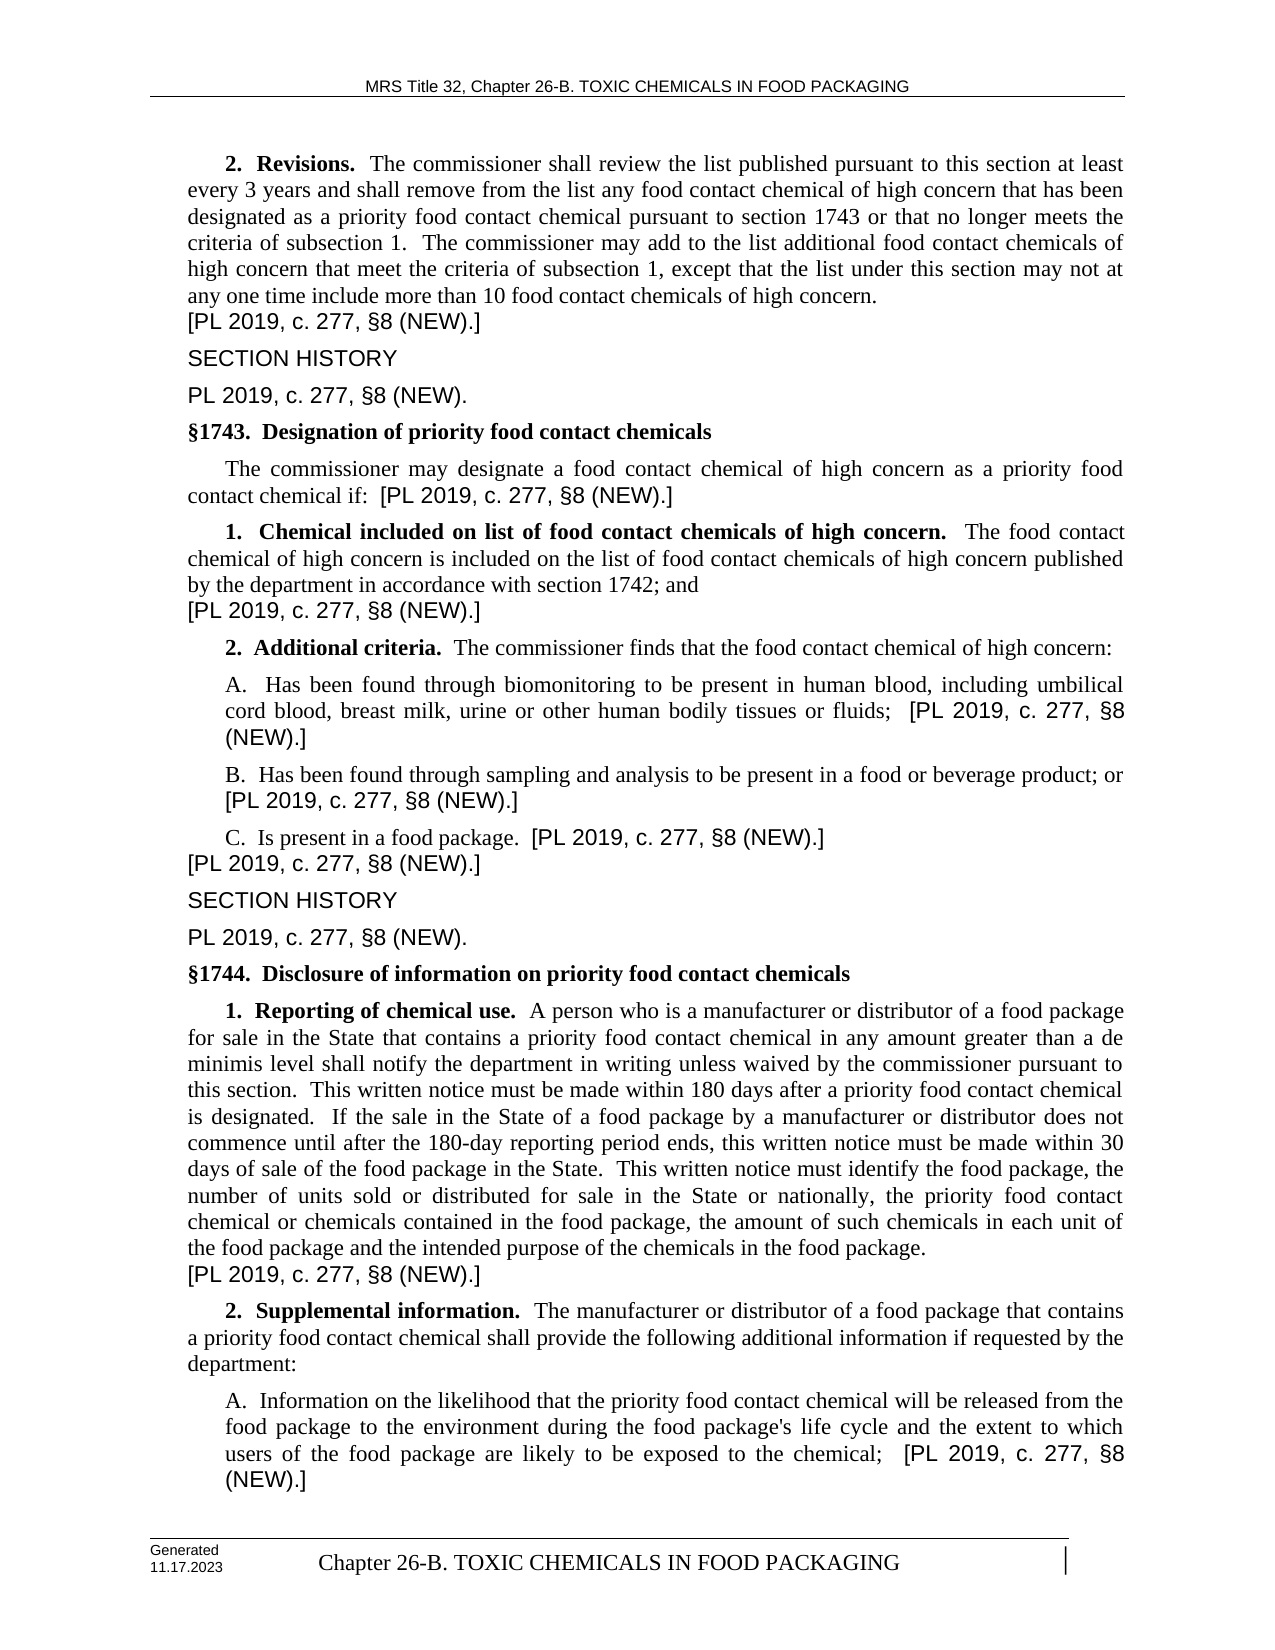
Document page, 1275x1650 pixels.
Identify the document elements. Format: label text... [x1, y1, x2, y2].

text 2. Revisions. The commissioner shall review the list published pursuant to this section at least every 3 years and shall remove from the list any food contact chemical of high concern that has been designated as a priority food contact chemical pursuant to section 1743 or that no longer meets the criteria of subsection 1. The commissioner may add to the list additional food contact chemicals of high concern that meet the criteria of subsection 1, except that the list under this section may not at any one time include more than 10 food contact chemicals of high concern. [187, 150, 1125, 308]
text [PL 2019, c. 277, §8 (NEW).] [187, 597, 1125, 624]
text C. Is present in a food package. [PL 2019, c. 277, §8 (NEW).] [225, 824, 1125, 850]
text 2. Supplemental information. The manufacturer or distributor of a food package that contains a priority food contact chemical shall provide the following additional information if requested by the department: [187, 1298, 1125, 1377]
text SECTION HISTORY [187, 345, 1125, 371]
text [PL 2019, c. 277, §8 (NEW).] [187, 308, 1125, 334]
text PL 2019, c. 277, §8 (NEW). [187, 382, 1125, 408]
text §1744. Disclosure of information on priority food contact chemicals [187, 961, 1125, 987]
text 2. Additional criteria. The commissioner finds that the food contact chemical of high concern: [187, 634, 1125, 661]
text 1. Reporting of chemical use. A person who is a manufacturer or distributor of a food package for sale in the State that contains a priority food contact chemical in any amount greater than a de minimis level shall notify the department in writing unless waived by the commissioner pursuant to this section. This written notice must be made within 180 days after a priority food contact chemical is designated. If the sale in the State of a food package by a manufacturer or distributor does not commence until after the 180-day reporting period ends, this written notice must be made within 30 days of sale of the food package in the State. This written notice must identify the food package, the number of units sold or distributed for sale in the State or nationally, the priority food contact chemical or chemicals contained in the food package, the amount of such chemicals in each unit of the food package and the intended purpose of the chemicals in the food package. [187, 997, 1125, 1261]
text A. Information on the likelihood that the priority food contact chemical will be released from the food package to the environment during the food package's life cycle and the extent to which users of the food package are likely to be exposed to the chemical; [PL 2019, c. 277, §8 (NEW).] [225, 1387, 1125, 1493]
text B. Has been found through sampling and analysis to be present in a food or beverage product; or [PL 2019, c. 277, §8 (NEW).] [225, 761, 1125, 813]
text PL 2019, c. 277, §8 (NEW). [187, 924, 1125, 950]
text §1743. Designation of priority food contact chemicals [187, 418, 1125, 445]
text 1. Chemical included on list of food contact chemicals of high concern. The food contact chemical of high concern is included on the list of food contact chemicals of high concern published by the department in accordance with section 1742; and [187, 518, 1125, 597]
text SECTION HISTORY [187, 887, 1125, 913]
text [PL 2019, c. 277, §8 (NEW).] [187, 1261, 1125, 1287]
text [PL 2019, c. 277, §8 (NEW).] [187, 850, 1125, 877]
text The commissioner may designate a food contact chemical of high concern as a priority food contact chemical if: [PL 2019, c. 277, §8 (NEW).] [187, 455, 1125, 508]
text A. Has been found through biomonitoring to be present in human blood, including umbilical cord blood, breast milk, urine or other human bodily tissues or fluids; [PL 2019, c. 277, §8 (NEW).] [225, 671, 1125, 750]
